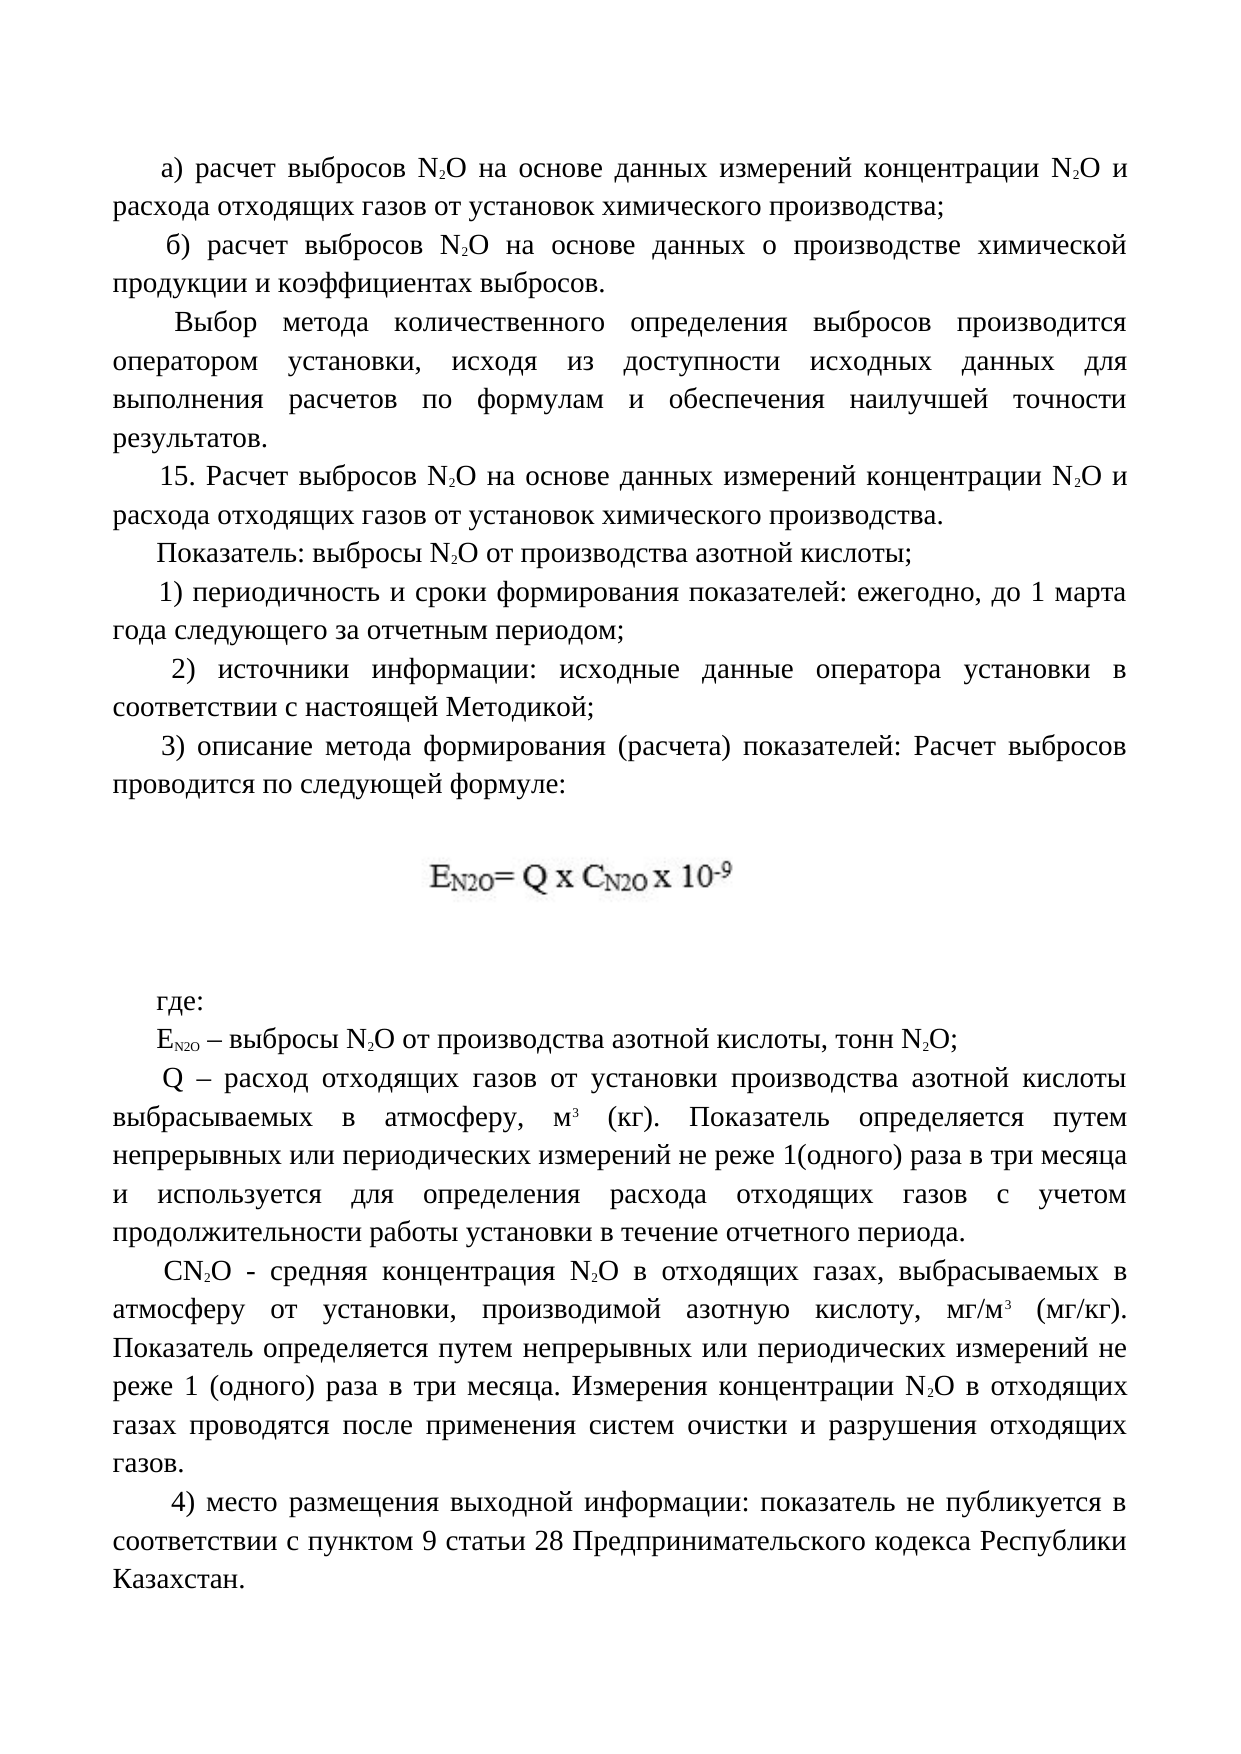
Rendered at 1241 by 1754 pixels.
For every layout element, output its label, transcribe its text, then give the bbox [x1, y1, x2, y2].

text EN2O – выбросы N2O от производства азотной кислоты, тонн N2O; [112, 1022, 1128, 1055]
text где: [112, 983, 1128, 1017]
text Q – расход отходящих газов от установки производства азотной кислоты выбрасываемых в атмосферу, м3 (кг). Показатель определяется путем непрерывных или периодических измерений не реже 1(одного) раза в три месяца и используется для определения расхода отходящих газов с учетом продолжительности работы установки в течение отчетного периода. [112, 1060, 1128, 1248]
text 1) периодичность и сроки формирования показателей: ежегодно, до 1 марта года следующего за отчетным периодом; [112, 574, 1128, 646]
text б) расчет выбросов N2O на основе данных о производстве химической продукции и коэффициентах выбросов. [112, 227, 1128, 299]
text Показатель: выбросы N2O от производства азотной кислоты; [112, 535, 1128, 569]
text Выбор метода количественного определения выбросов производится оператором установки, исходя из доступности исходных данных для выполнения расчетов по формулам и обеспечения наилучшей точности результатов. [112, 304, 1128, 453]
text 15. Расчет выбросов N2O на основе данных измерений концентрации N2O и расхода отходящих газов от установок химического производства. [112, 458, 1128, 530]
picture [112, 843, 1241, 919]
text 3) описание метода формирования (расчета) показателей: Расчет выбросов проводится по следующей формуле: [112, 728, 1128, 800]
text CN2O - средняя концентрация N2O в отходящих газах, выбрасываемых в атмосферу от установки, производимой азотную кислоту, мг/м3 (мг/кг). Показатель определяется путем непрерывных или периодических измерений не реже 1 (одного) раза в три месяца. Измерения концентрации N2O в отходящих газах проводятся после применения систем очистки и разрушения отходящих газов. [112, 1253, 1128, 1479]
text 2) источники информации: исходные данные оператора установки в соответствии с настоящей Методикой; [112, 651, 1128, 723]
text 4) место размещения выходной информации: показатель не публикуется в соответствии с пунктом 9 статьи 28 Предпринимательского кодекса Республики Казахстан. [112, 1484, 1128, 1595]
text а) расчет выбросов N2O на основе данных измерений концентрации N2O и расхода отходящих газов от установок химического производства; [112, 150, 1128, 222]
